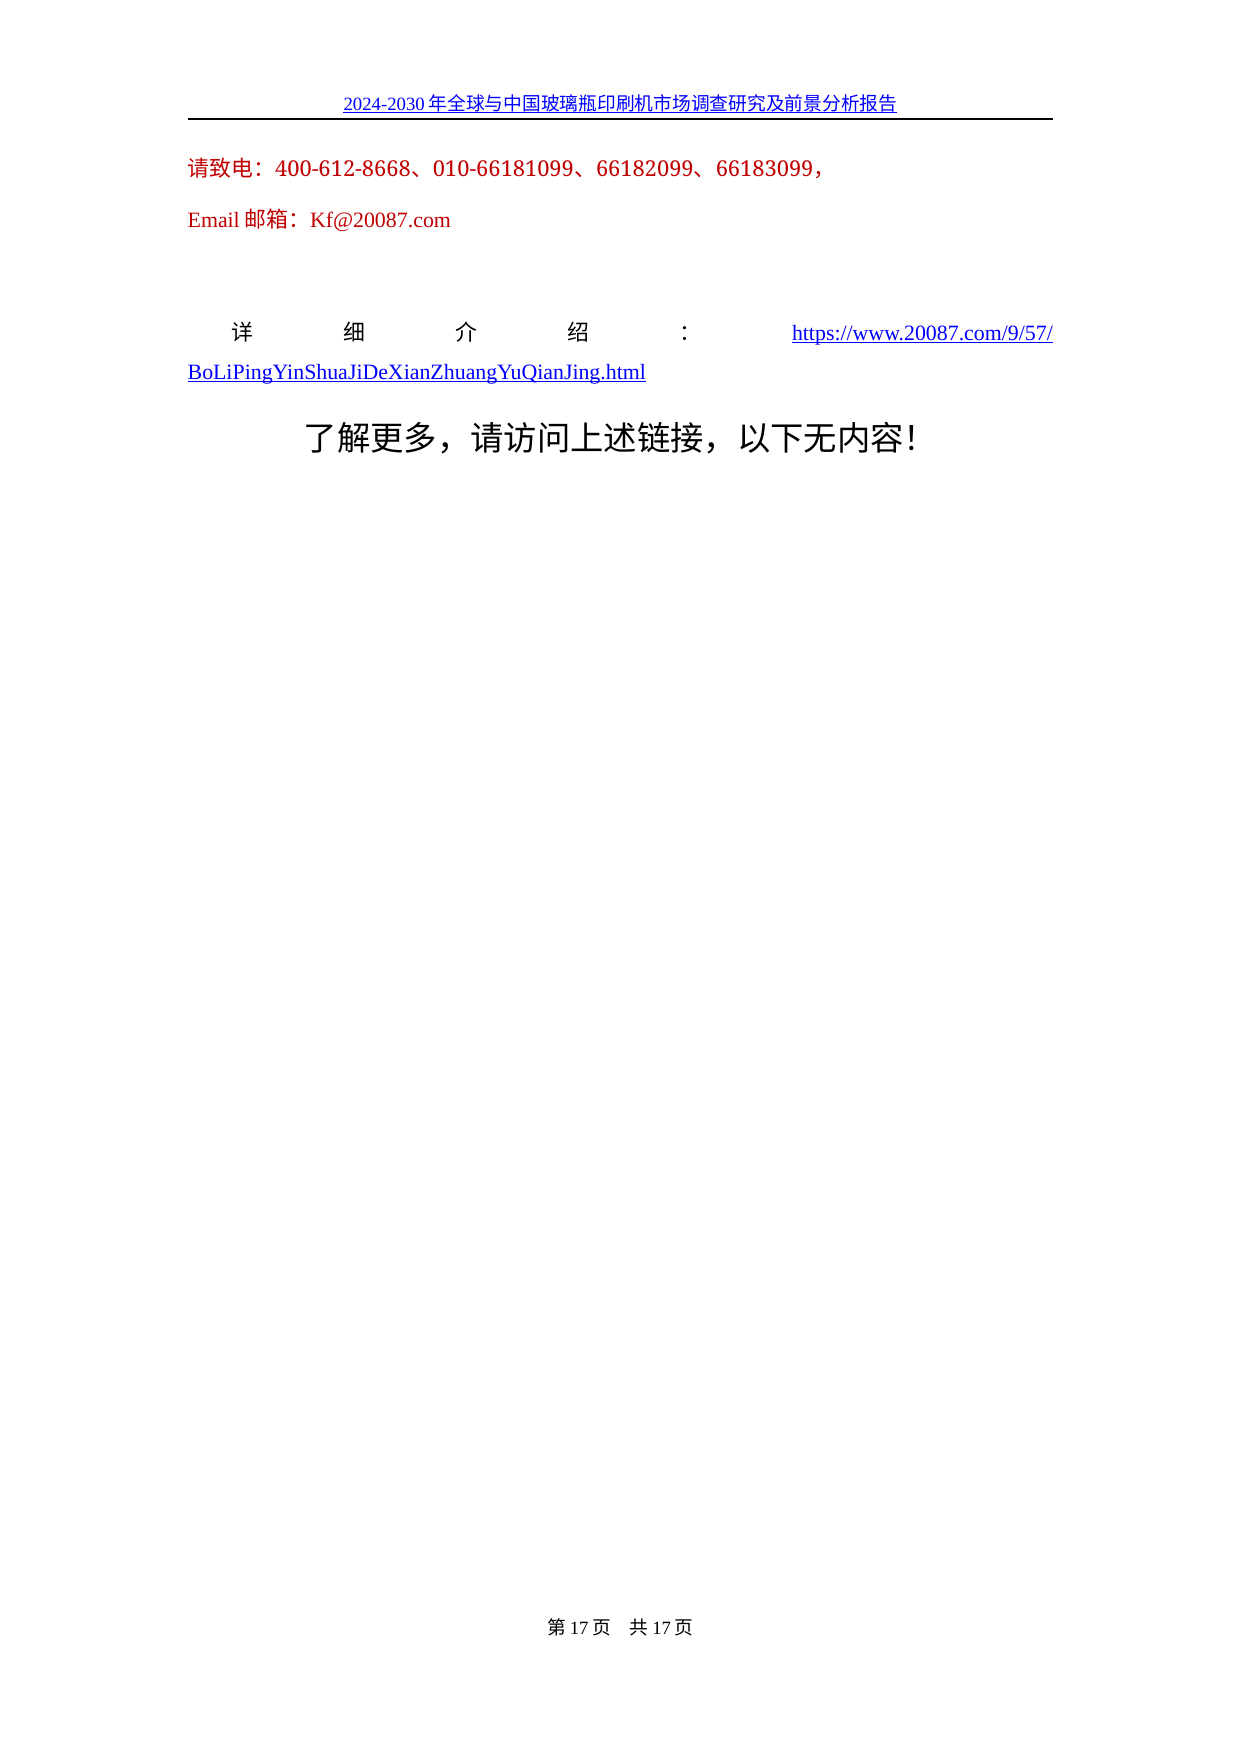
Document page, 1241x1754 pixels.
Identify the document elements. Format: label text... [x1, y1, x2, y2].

text 详细介绍：https://www.20087.com/9/57/BoLiPingYinShuaJiDeXianZhuangYuQianJing.html [187, 315, 1053, 388]
title 了解更多，请访问上述链接，以下无内容！ [187, 404, 1053, 469]
text 请致电：400-612-8668、010-66181099、66182099、66183099， [187, 150, 1053, 183]
text Email邮箱：Kf@20087.com [187, 202, 1053, 234]
